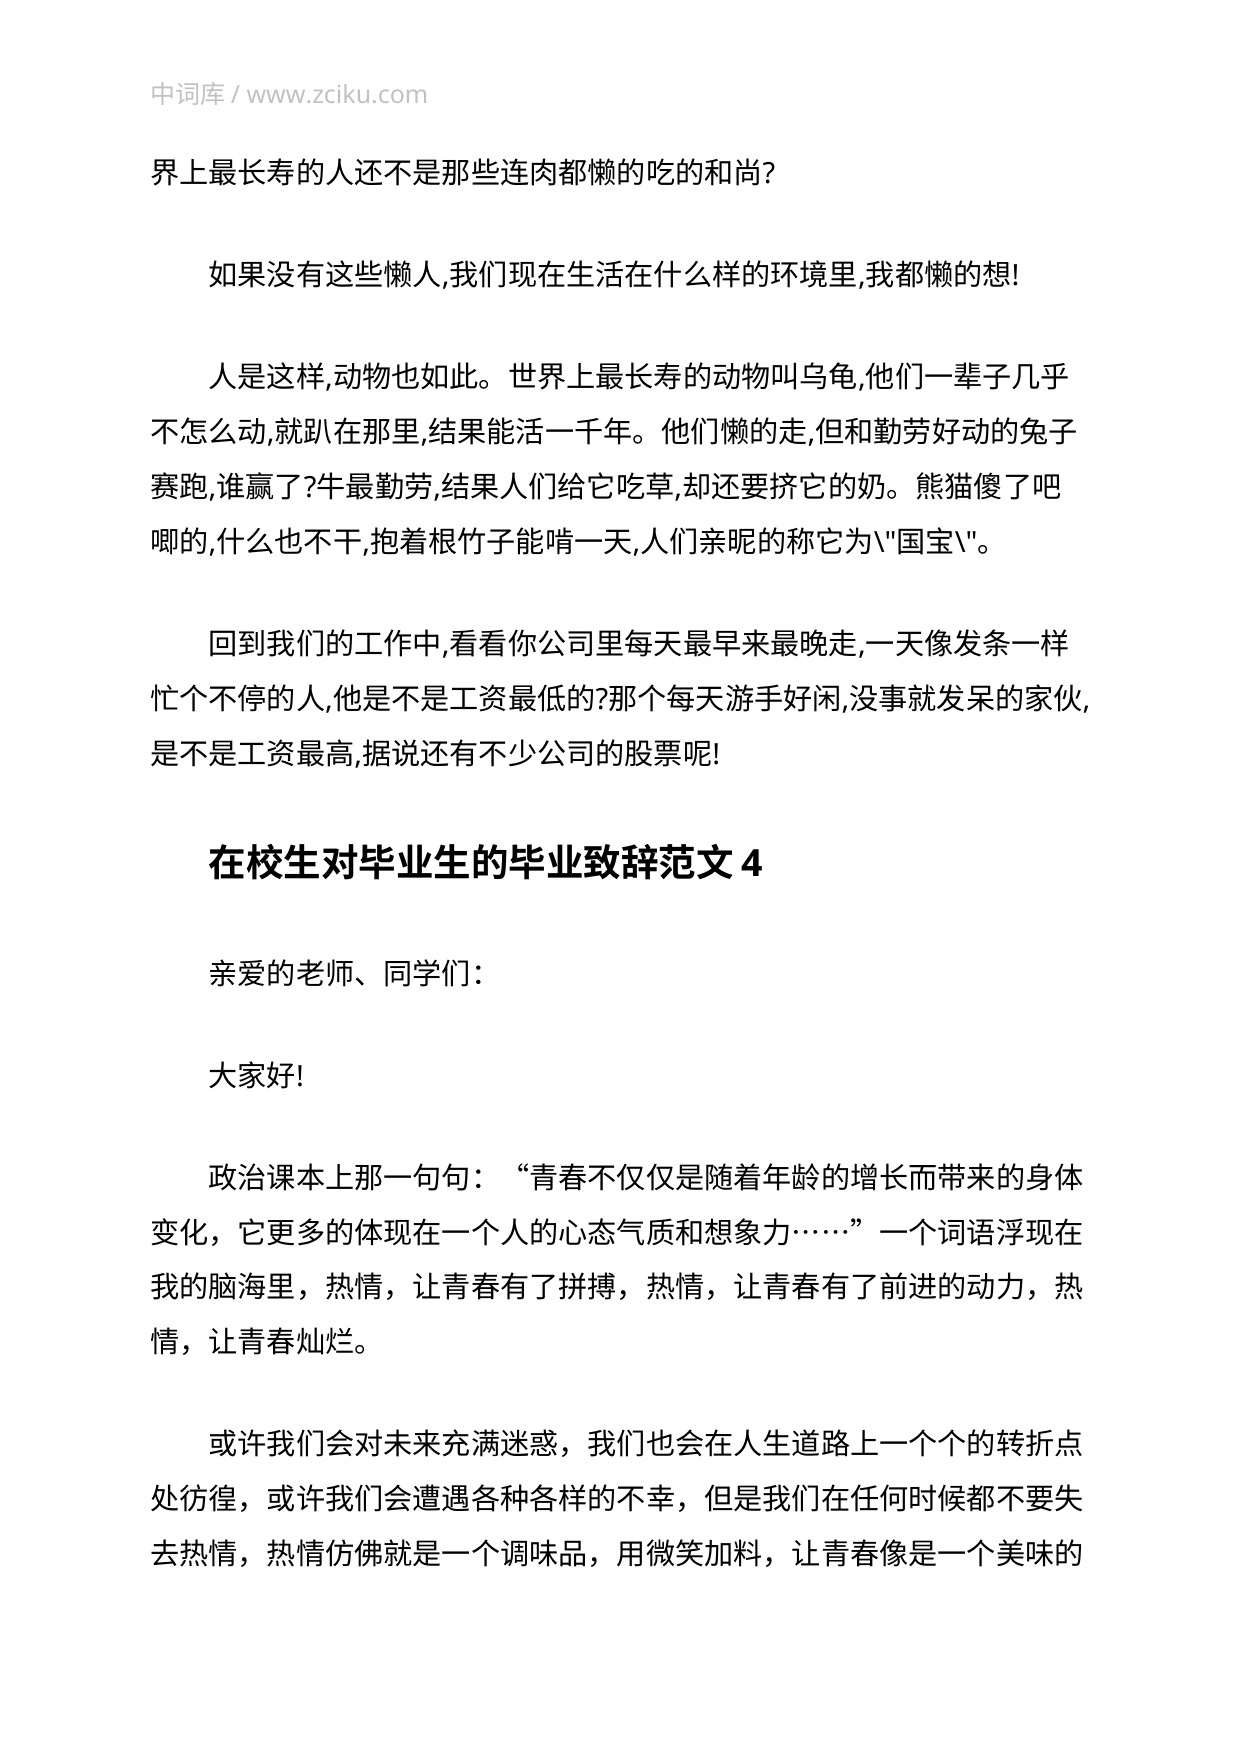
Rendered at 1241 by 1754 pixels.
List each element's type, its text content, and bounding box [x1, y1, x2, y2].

text 政治课本上那一句句：“青春不仅仅是随着年龄的增长而带来的身体变化，它更多的体现在一个人的心态气质和想象力……”一个词语浮现在我的脑海里，热情，让青春有了拼搏，热情，让青春有了前进的动力，热情，让青春灿烂。 [150, 1154, 1090, 1361]
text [150, 150, 1090, 192]
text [150, 1421, 1090, 1573]
text 人是这样,动物也如此。世界上最长寿的动物叫乌龟,他们一辈子几乎不怎么动,就趴在那里,结果能活一千年。他们懒的走,但和勤劳好动的兔子赛跑,谁赢了?牛最勤劳,结果人们给它吃草,却还要挤它的奶。熊猫傻了吧唧的,什么也不干,抱着根竹子能啃一天,人们亲昵的称它为\"国宝\"。 [150, 354, 1090, 561]
text 如果没有这些懒人,我们现在生活在什么样的环境里,我都懒的想! [150, 252, 1090, 294]
text 亲爱的老师、同学们： [150, 951, 1090, 993]
text 大家好! [150, 1052, 1090, 1095]
text 回到我们的工作中,看看你公司里每天最早来最晚走,一天像发条一样忙个不停的人,他是不是工资最低的?那个每天游手好闲,没事就发呆的家伙,是不是工资最高,据说还有不少公司的股票呢! [150, 621, 1090, 773]
text 在校生对毕业生的毕业致辞范文4 [150, 833, 1090, 887]
